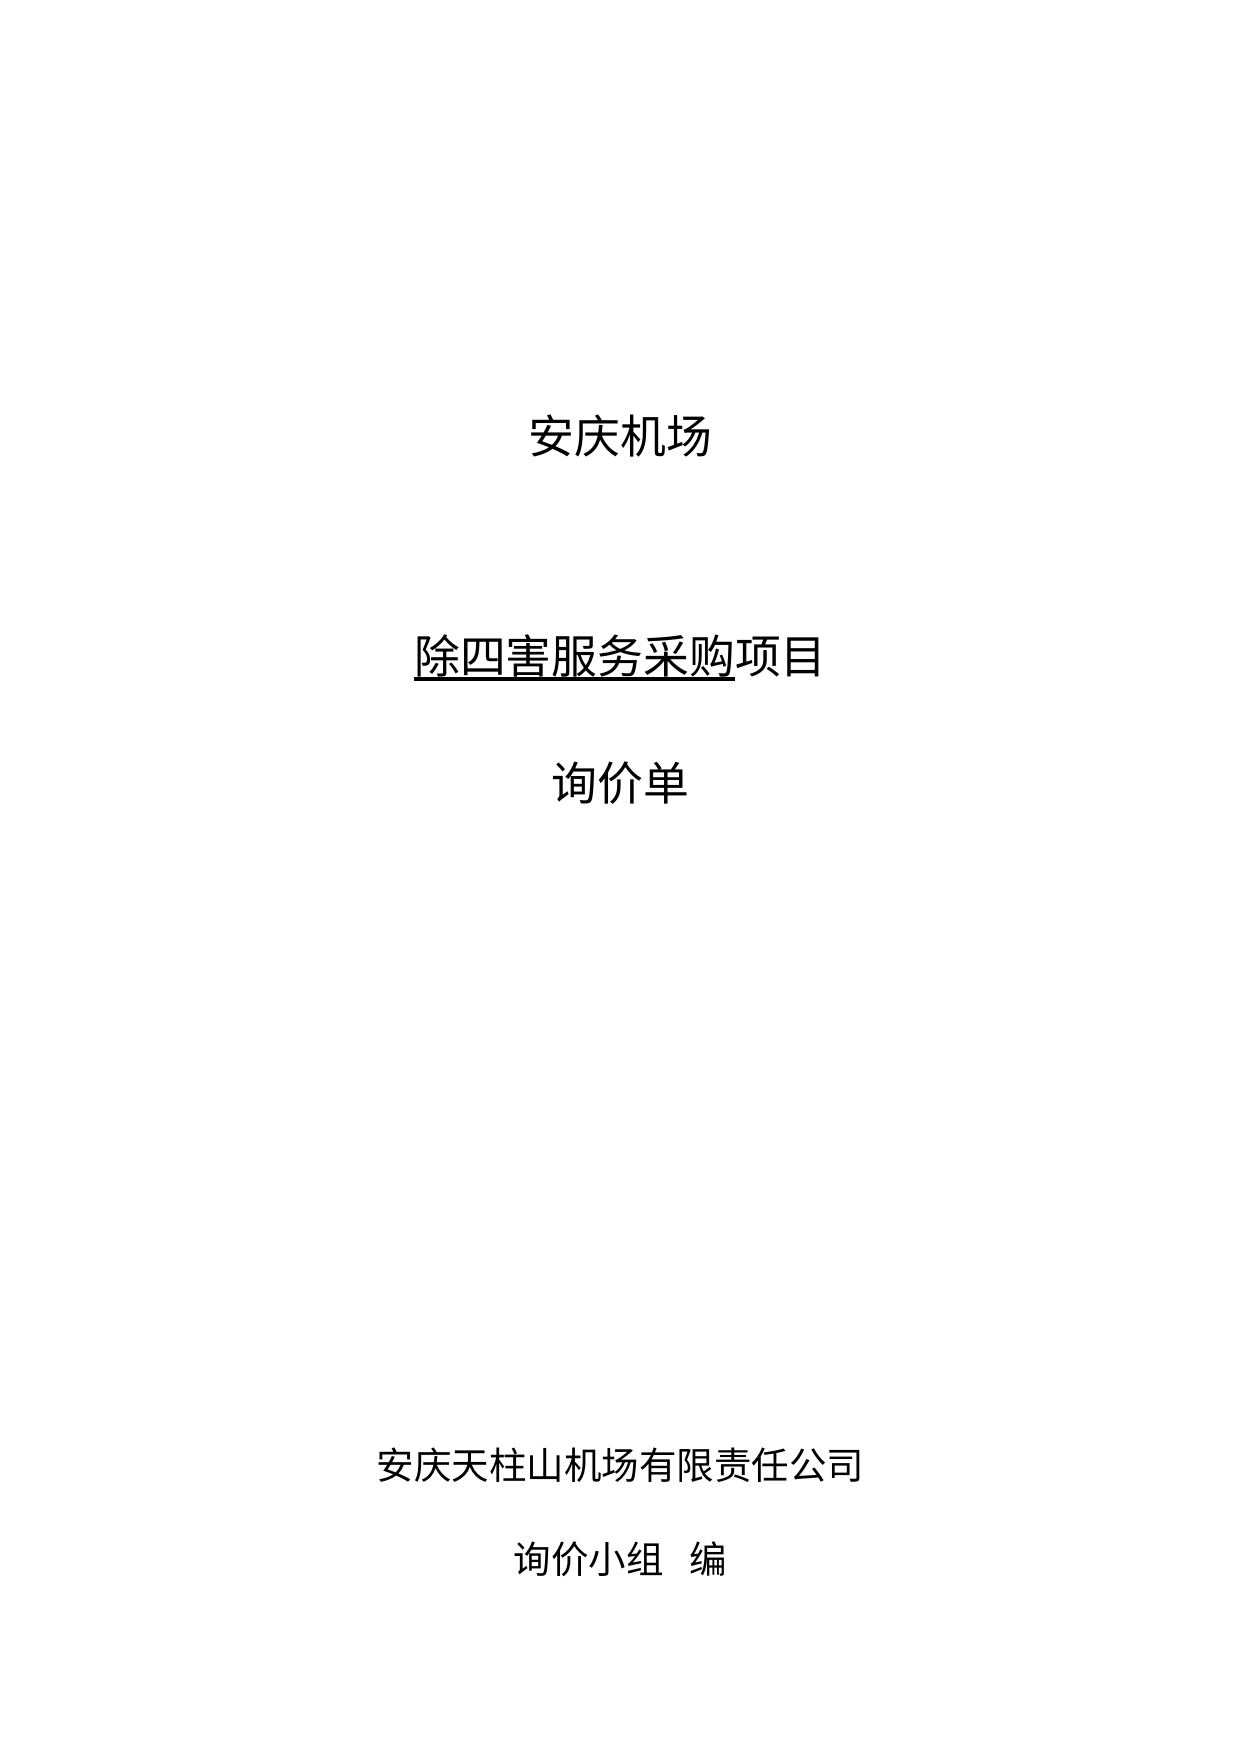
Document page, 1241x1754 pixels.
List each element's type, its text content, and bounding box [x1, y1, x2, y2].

text 安庆天柱山机场有限责任公司 [187, 1430, 1053, 1495]
text 除四害服务采购项目 [187, 605, 1053, 703]
text 询价小组 编 [187, 1524, 1053, 1589]
text 安庆机场 [187, 384, 1053, 482]
text 询价单 [187, 732, 1053, 829]
